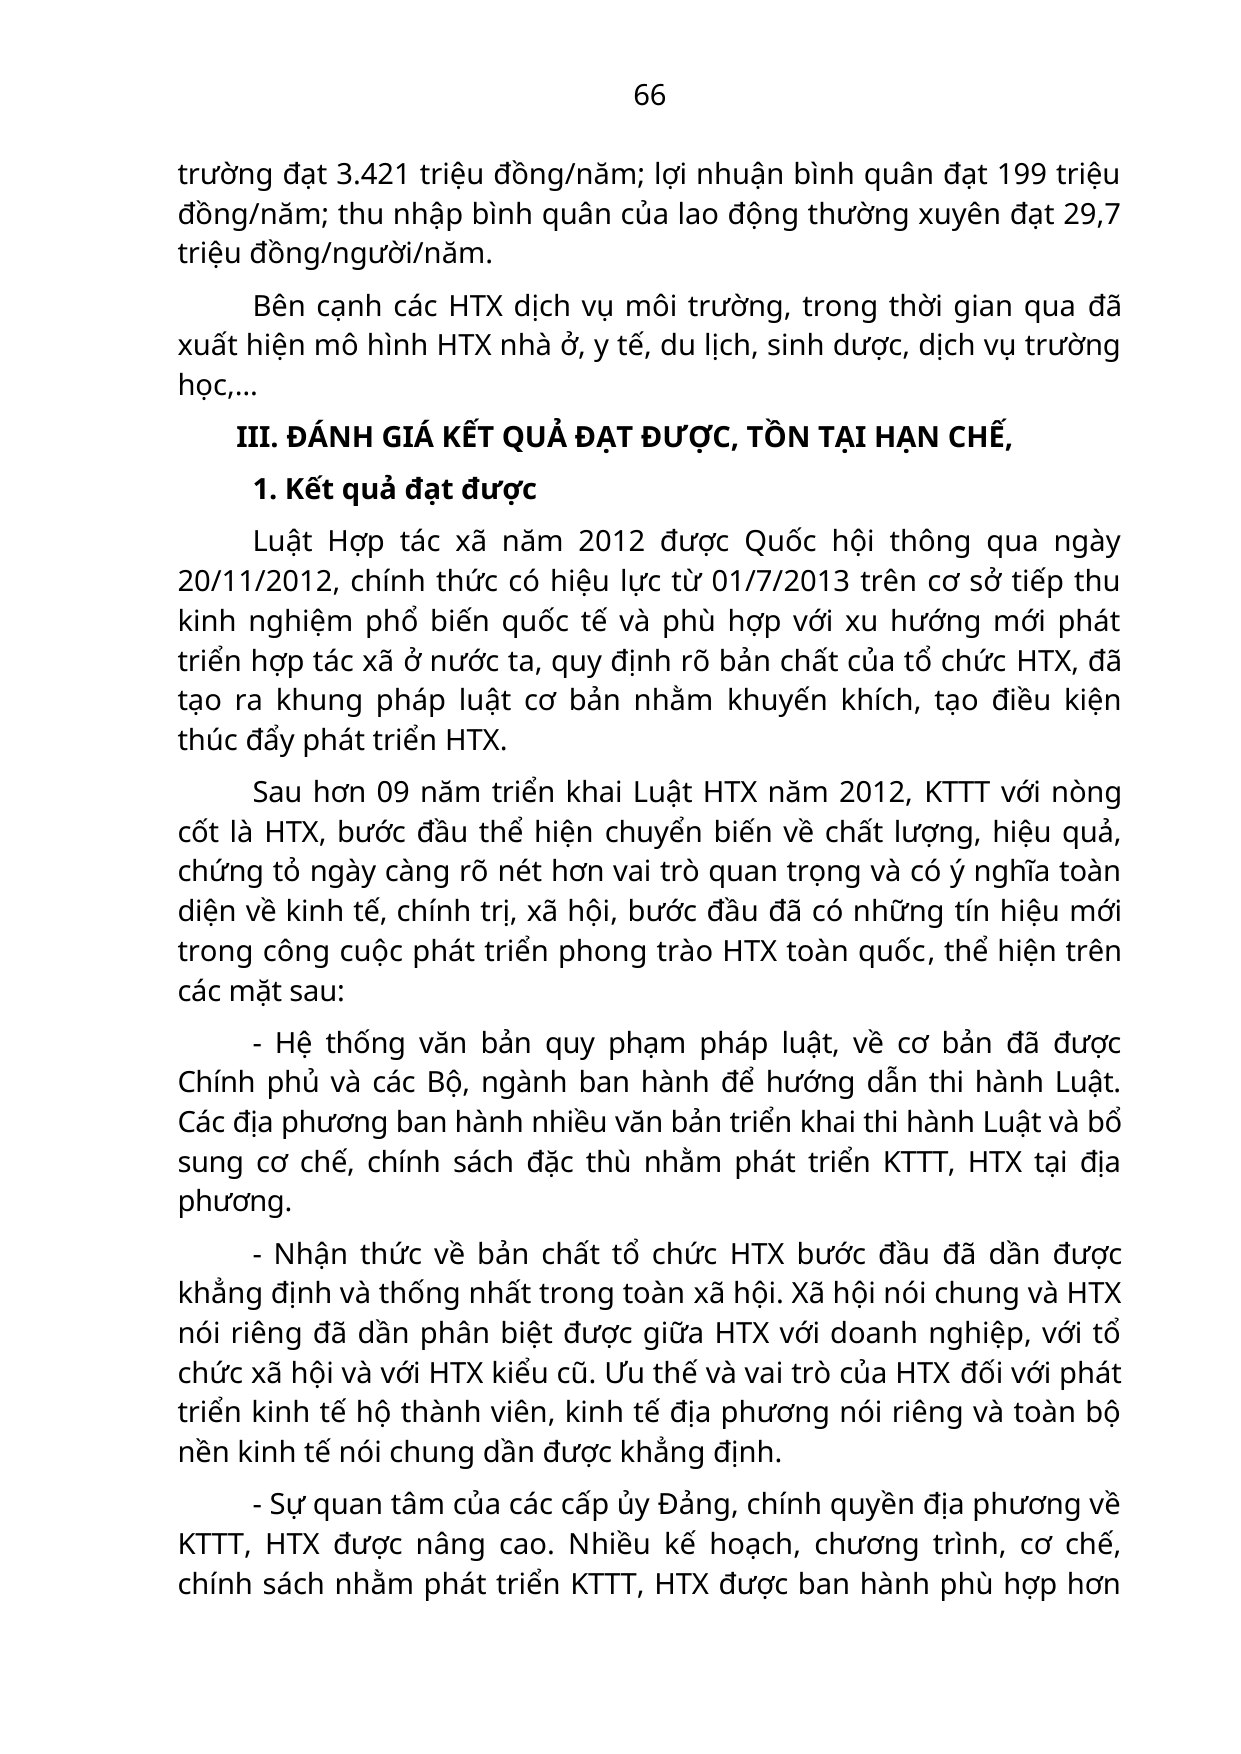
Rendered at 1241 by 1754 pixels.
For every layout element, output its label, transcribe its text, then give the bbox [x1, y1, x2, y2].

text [177, 153, 1122, 272]
text III. ĐÁNH GIÁ KẾT QUẢ ĐẠT ĐƯỢC, TỒN TẠI HẠN CHẾ, [177, 416, 1122, 456]
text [177, 1483, 1122, 1603]
text - Nhận thức về bản chất tổ chức HTX bước đầu đã dần được khẳng định và thống nhất trong toàn xã hội. Xã hội nói chung và HTX nói riêng đã dần phân biệt được giữa HTX với doanh nghiệp, với tổ chức xã hội và với HTX kiểu cũ. Ưu thế và vai trò của HTX đối với phát triển kinh tế hộ thành viên, kinh tế địa phương nói riêng và toàn bộ nền kinh tế nói chung dần được khẳng định. [177, 1233, 1122, 1471]
text Luật Hợp tác xã năm 2012 được Quốc hội thông qua ngày 20/11/2012, chính thức có hiệu lực từ 01/7/2013 trên cơ sở tiếp thu kinh nghiệm phổ biến quốc tế và phù hợp với xu hướng mới phát triển hợp tác xã ở nước ta, quy định rõ bản chất của tổ chức HTX, đã tạo ra khung pháp luật cơ bản nhằm khuyến khích, tạo điều kiện thúc đẩy phát triển HTX. [177, 521, 1122, 759]
text 1. Kết quả đạt được [177, 468, 1122, 508]
text Bên cạnh các HTX dịch vụ môi trường, trong thời gian qua đã xuất hiện mô hình HTX nhà ở, y tế, du lịch, sinh dược, dịch vụ trường học,… [177, 285, 1122, 404]
text Sau hơn 09 năm triển khai Luật HTX năm 2012, KTTT với nòng cốt là HTX, bước đầu thể hiện chuyển biến về chất lượng, hiệu quả, chứng tỏ ngày càng rõ nét hơn vai trò quan trọng và có ý nghĩa toàn diện về kinh tế, chính trị, xã hội, bước đầu đã có những tín hiệu mới trong công cuộc phát triển phong trào HTX toàn quốc, thể hiện trên các mặt sau: [177, 771, 1122, 1009]
text - Hệ thống văn bản quy phạm pháp luật, về cơ bản đã được Chính phủ và các Bộ, ngành ban hành để hướng dẫn thi hành Luật. Các địa phương ban hành nhiều văn bản triển khai thi hành Luật và bổ sung cơ chế, chính sách đặc thù nhằm phát triển KTTT, HTX tại địa phương. [177, 1022, 1122, 1220]
